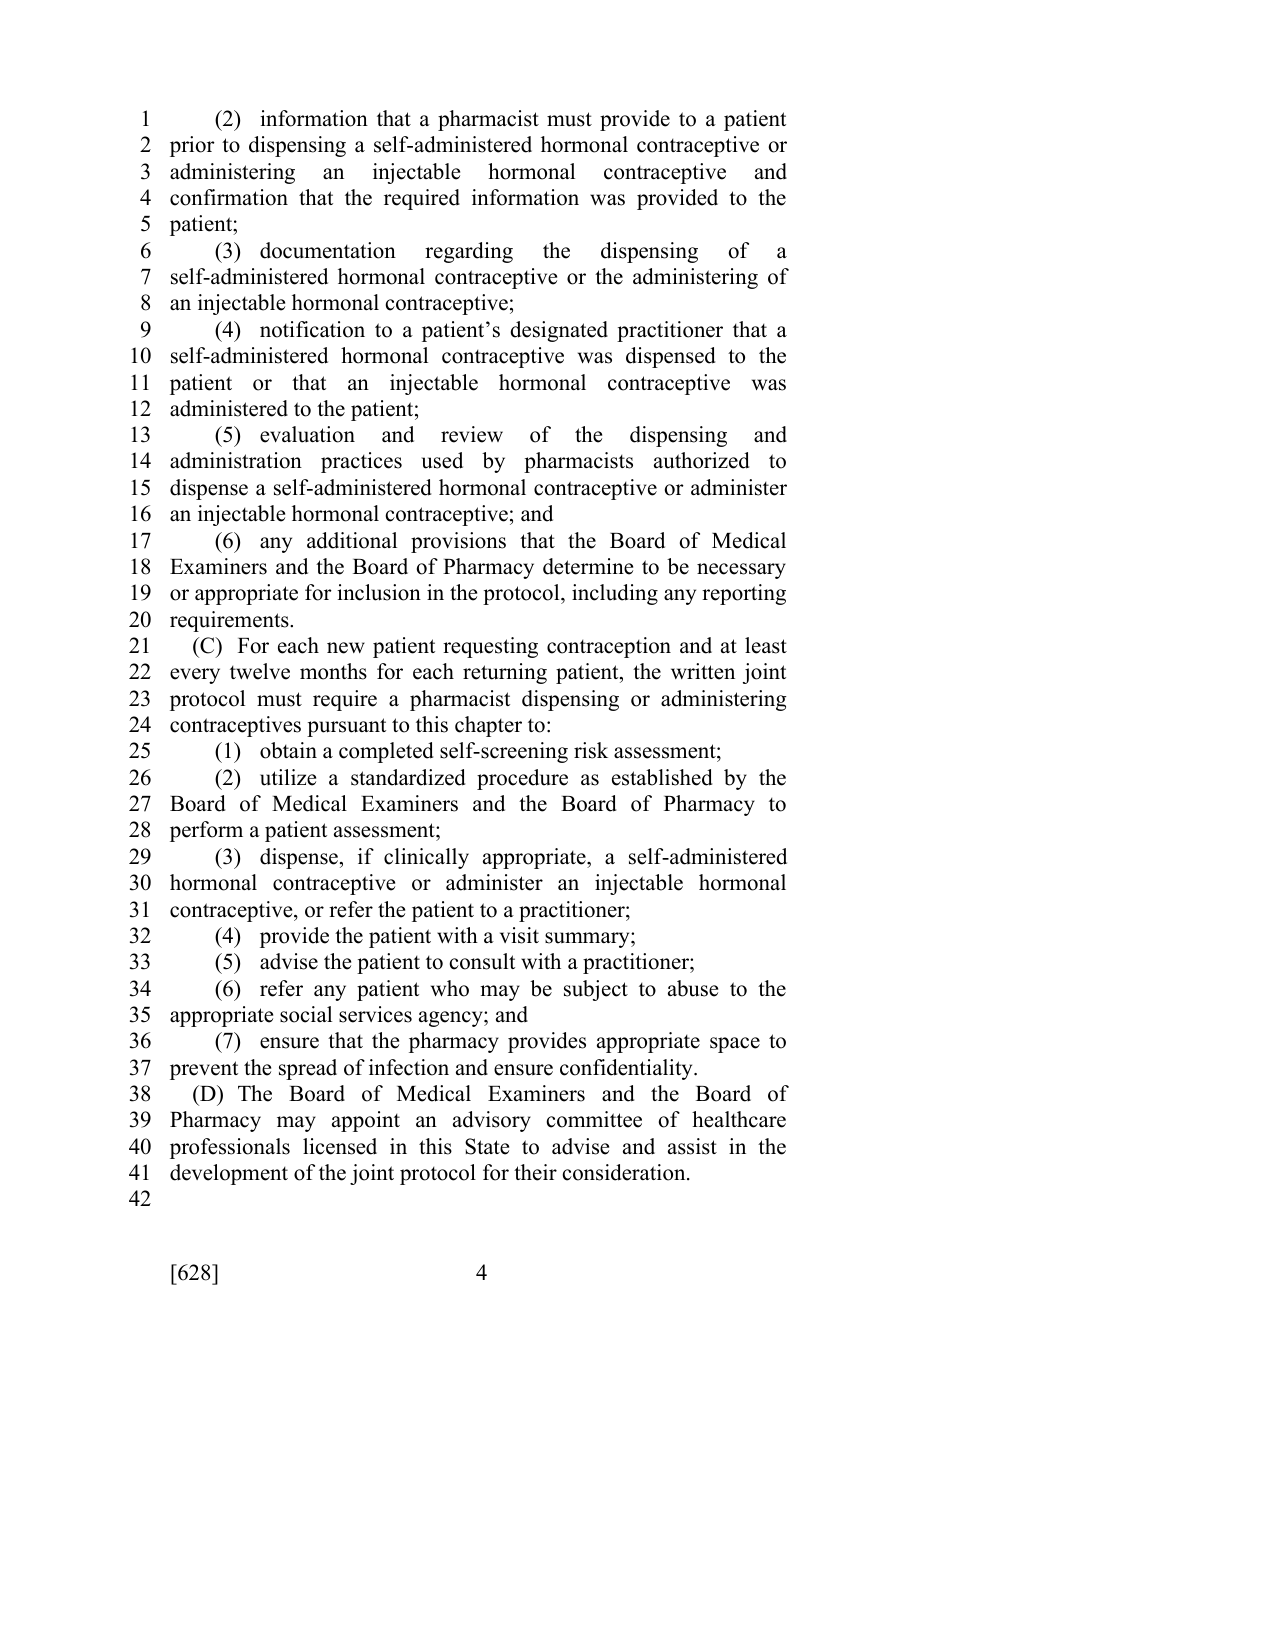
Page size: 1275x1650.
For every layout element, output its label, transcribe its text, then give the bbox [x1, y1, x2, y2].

list (2) information that a pharmacist must provide to a patient prior to dispensing a self-administered hormonal contraceptive or administering an injectable hormonal contraceptive and confirmation that the required information was provided to the patient; [169, 105, 787, 237]
list (6) refer any patient who may be subject to abuse to the appropriate social services agency; and [169, 975, 787, 1027]
list (6) any additional provisions that the Board of Medical Examiners and the Board of Pharmacy determine to be necessary or appropriate for inclusion in the protocol, including any reporting requirements. [169, 527, 787, 632]
list (3) documentation regarding the dispensing of a self-administered hormonal contraceptive or the administering of an injectable hormonal contraceptive; [169, 237, 787, 316]
list (C) For each new patient requesting contraception and at least every twelve months for each returning patient, the written joint protocol must require a pharmacist dispensing or administering contraceptives pursuant to this chapter to: [169, 632, 787, 737]
list (1) obtain a completed self-screening risk assessment; [169, 737, 787, 764]
list (5) evaluation and review of the dispensing and administration practices used by pharmacists authorized to dispense a self-administered hormonal contraceptive or administer an injectable hormonal contraceptive; and [169, 421, 787, 527]
list (2) utilize a standardized procedure as established by the Board of Medical Examiners and the Board of Pharmacy to perform a patient assessment; [169, 764, 787, 843]
list (D) The Board of Medical Examiners and the Board of Pharmacy may appoint an advisory committee of healthcare professionals licensed in this State to advise and assist in the development of the joint protocol for their consideration. [169, 1080, 787, 1186]
list (5) advise the patient to consult with a practitioner; [169, 948, 787, 975]
list (4) provide the patient with a visit summary; [169, 922, 787, 948]
list (7) ensure that the pharmacy provides appropriate space to prevent the spread of infection and ensure confidentiality. [169, 1027, 787, 1080]
list (4) notification to a patient’s designated practitioner that a self-administered hormonal contraceptive was dispensed to the patient or that an injectable hormonal contraceptive was administered to the patient; [169, 316, 787, 421]
list (3) dispense, if clinically appropriate, a self-administered hormonal contraceptive or administer an injectable hormonal contraceptive, or refer the patient to a practitioner; [169, 843, 787, 922]
